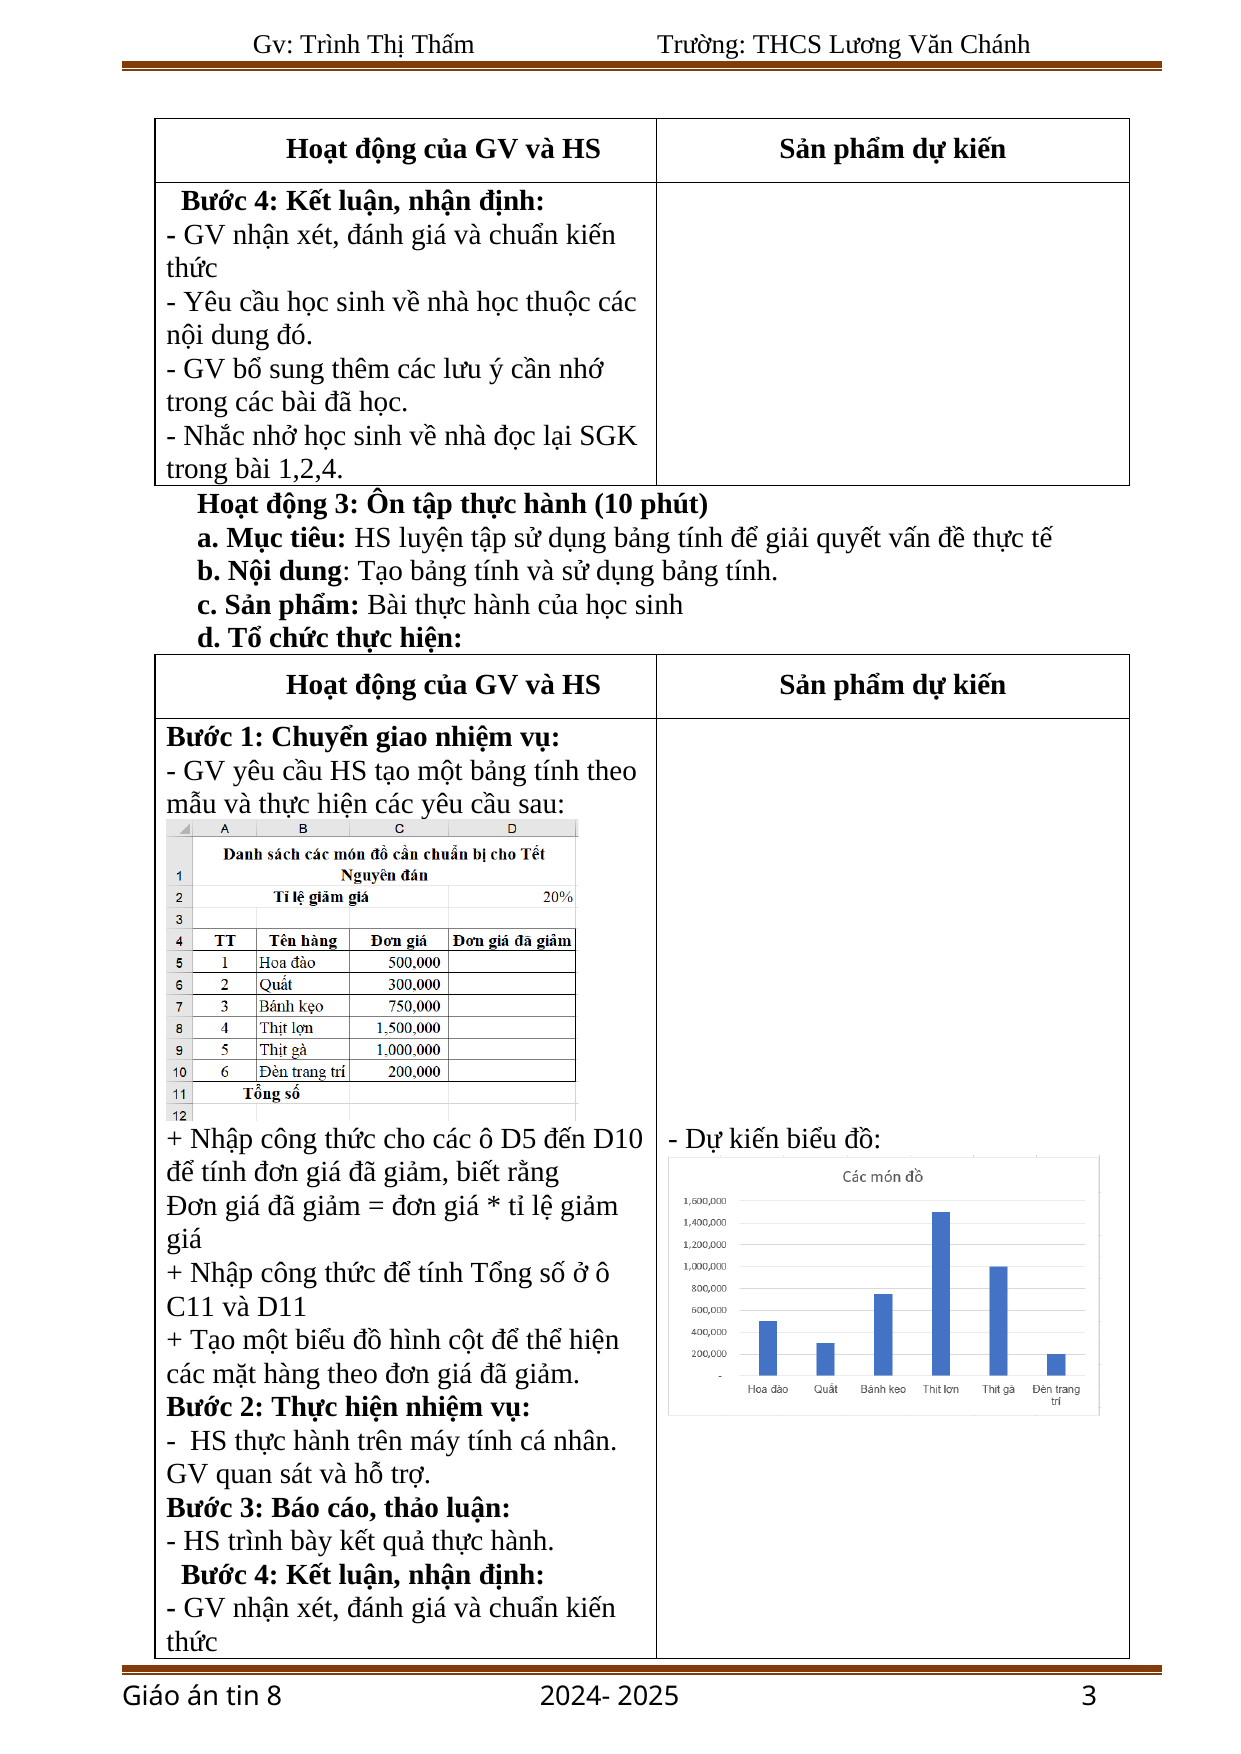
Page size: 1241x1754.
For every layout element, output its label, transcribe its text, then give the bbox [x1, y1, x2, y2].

table_header Sản phẩm dự kiến [657, 119, 1129, 182]
picture [667, 1155, 1101, 1416]
table_cell [657, 183, 1129, 485]
table_header Hoạt động của GV và HS [156, 655, 656, 718]
text Hoạt động 3: Ôn tập thực hành (10 phút) [122, 486, 1162, 520]
picture [166, 819, 579, 1121]
text d. Tổ chức thực hiện: [122, 620, 1162, 654]
table_header Sản phẩm dự kiến [657, 655, 1129, 718]
text c. Sản phẩm: Bài thực hành của học sinh [122, 587, 1162, 620]
table_cell - Dự kiến biểu đồ: [657, 719, 1129, 1658]
table_header Hoạt động của GV và HS [156, 119, 656, 182]
text b. Nội dung: Tạo bảng tính và sử dụng bảng tính. [122, 553, 1162, 587]
text a. Mục tiêu: HS luyện tập sử dụng bảng tính để giải quyết vấn đề thực tế [122, 520, 1162, 553]
